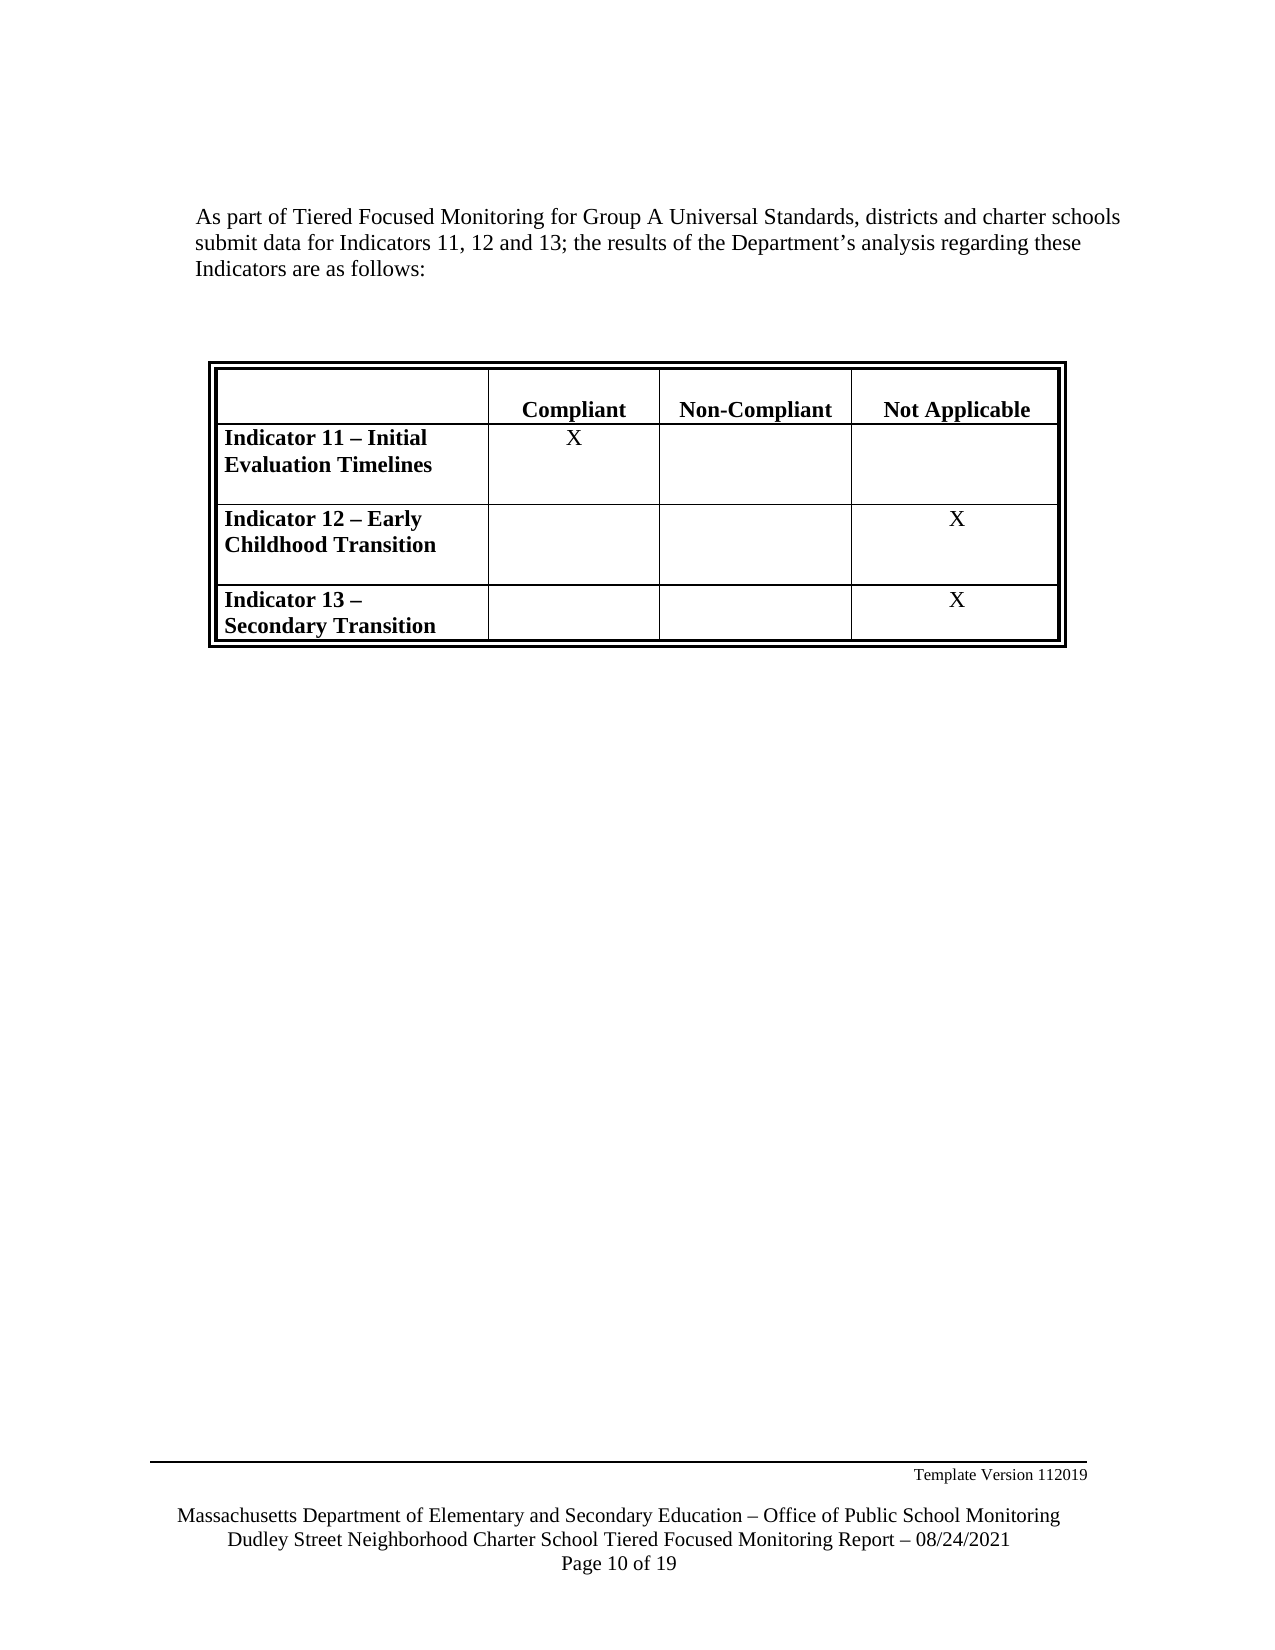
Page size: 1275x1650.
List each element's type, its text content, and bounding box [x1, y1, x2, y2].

table_cell [660, 505, 851, 584]
table_cell [489, 505, 659, 584]
table_cell Indicator 11 – Initial Evaluation Timelines [218, 425, 488, 503]
table_header [213, 364, 488, 423]
table_cell [660, 586, 851, 638]
text As part of Tiered Focused Monitoring for Group A Universal Standards, districts and charter schools submit data for Indicators 11, 12 and 13; the results of the Department’s analysis regarding these Indicators are as follows: [195, 203, 1172, 282]
table_header Not Applicable [852, 364, 1062, 423]
table_cell X [489, 425, 659, 503]
table_cell Indicator 13 – Secondary Transition [218, 586, 488, 638]
table_cell [489, 586, 659, 638]
table_cell X [852, 505, 1057, 584]
table_header Compliant [489, 370, 659, 423]
table_cell [660, 425, 851, 503]
table_cell X [852, 586, 1057, 638]
table_cell Indicator 12 – Early Childhood Transition [218, 505, 488, 584]
table_cell [852, 425, 1057, 503]
table_header Non-Compliant [660, 370, 851, 423]
